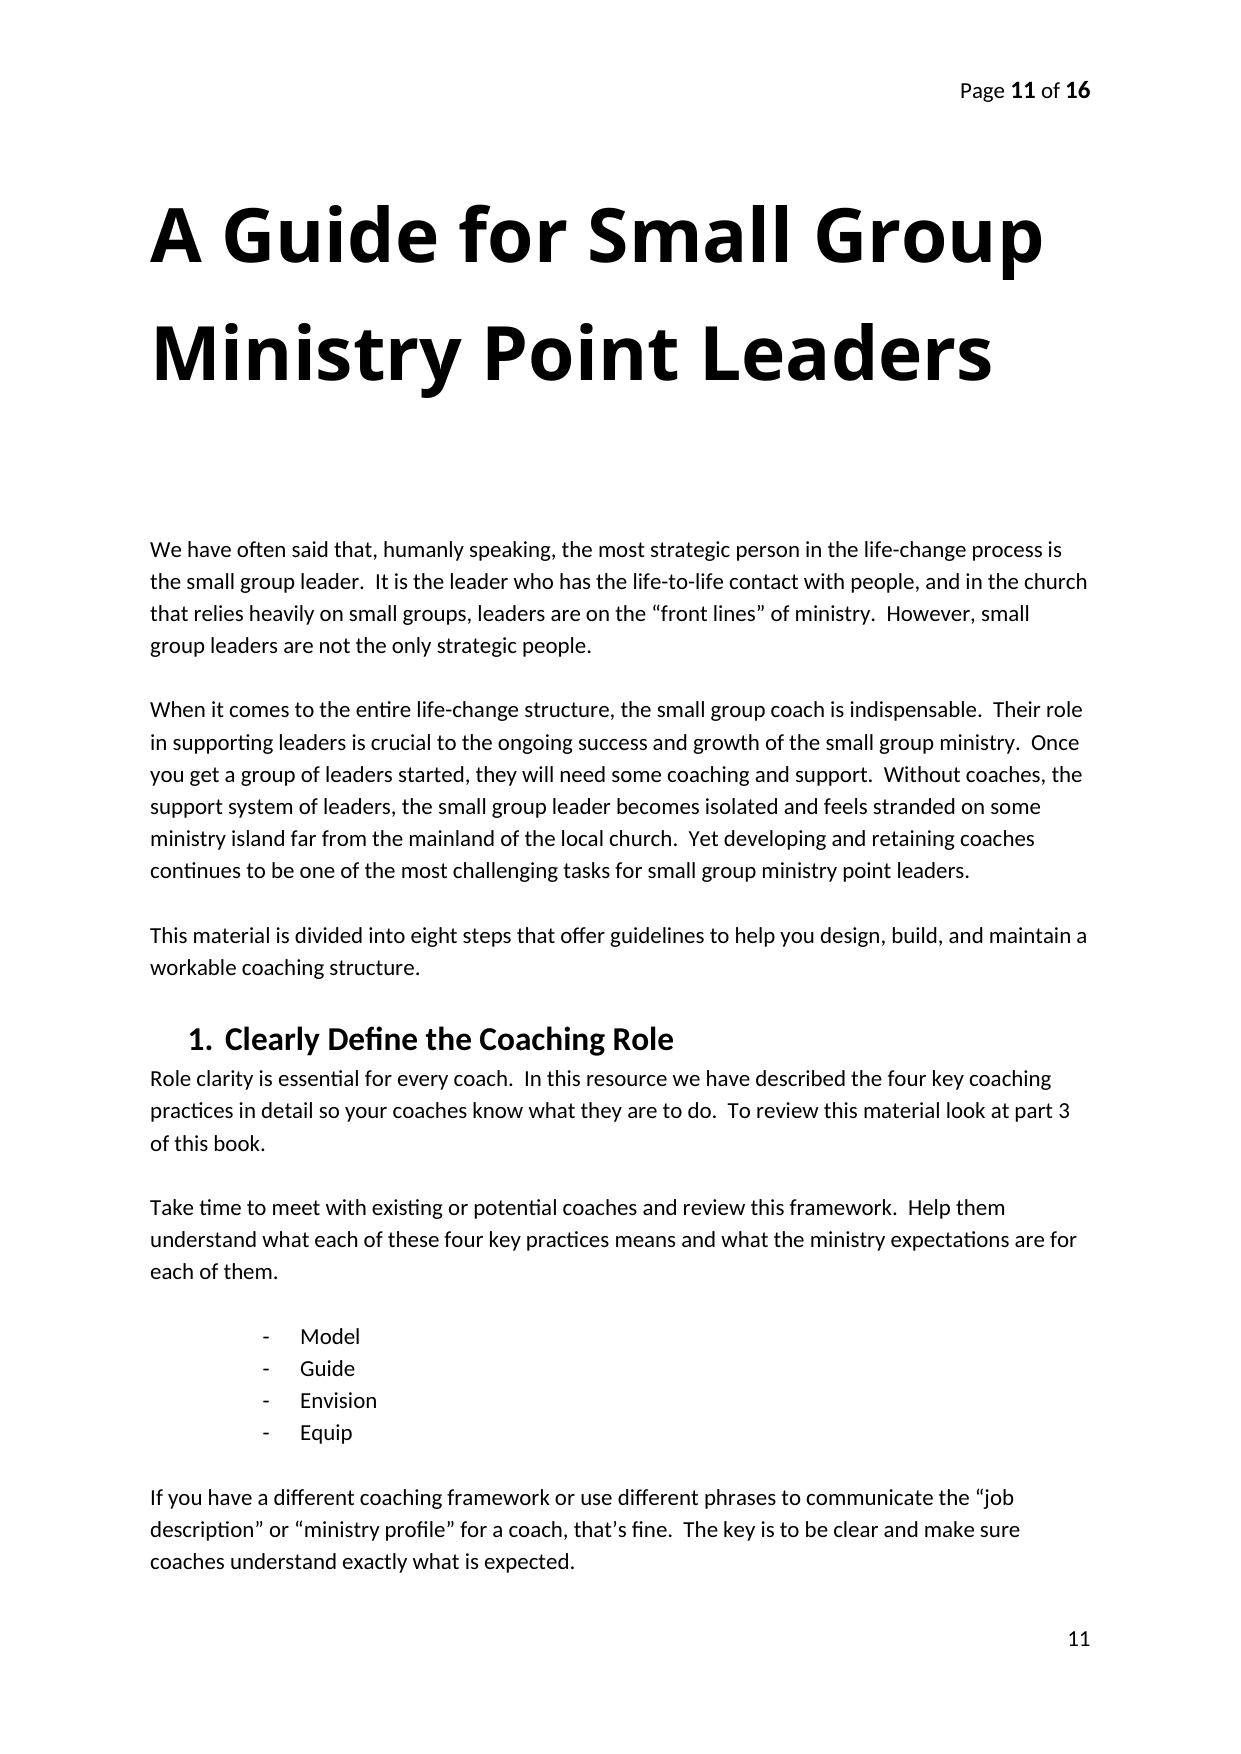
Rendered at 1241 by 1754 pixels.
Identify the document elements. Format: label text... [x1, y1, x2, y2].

text If you have a different coaching framework or use different phrases to communicate the “job description” or “ministry profile” for a coach, that’s fine. The key is to be clear and make sure coaches understand exactly what is expected. [150, 1483, 1090, 1575]
list Clearly Define the Coaching Role [187, 1017, 1090, 1058]
text This material is divided into eight steps that offer guidelines to help you design, build, and maintain a workable coaching structure. [150, 921, 1090, 981]
text Role clarity is essential for every coach. In this resource we have described the four key coaching practices in detail so your coaches know what they are to do. To review this material look at part 3 of this book. [150, 1064, 1090, 1157]
list Envision [262, 1386, 1090, 1414]
text We have often said that, humanly speaking, the most strategic person in the life-change process is the small group leader. It is the leader who has the life-to-life contact with people, and in the church that relies heavily on small groups, leaders are on the “front lines” of ministry. However, small group leaders are not the only strategic people. [150, 535, 1090, 659]
list Guide [262, 1354, 1090, 1382]
list Equip [262, 1418, 1090, 1446]
text A Guide for Small Group Ministry Point Leaders [150, 182, 1090, 402]
text Take time to meet with existing or potential coaches and review this framework. Help them understand what each of these four key practices means and what the ministry expectations are for each of them. [150, 1193, 1090, 1285]
text When it comes to the entire life-change structure, the small group coach is indispensable. Their role in supporting leaders is crucial to the ongoing success and growth of the small group ministry. Once you get a group of leaders started, they will need some coaching and support. Without coaches, the support system of leaders, the small group leader becomes isolated and feels stranded on some ministry island far from the mainland of the local church. Yet developing and retaining coaches continues to be one of the most challenging tasks for small group ministry point leaders. [150, 696, 1090, 884]
list Model [262, 1322, 1090, 1350]
